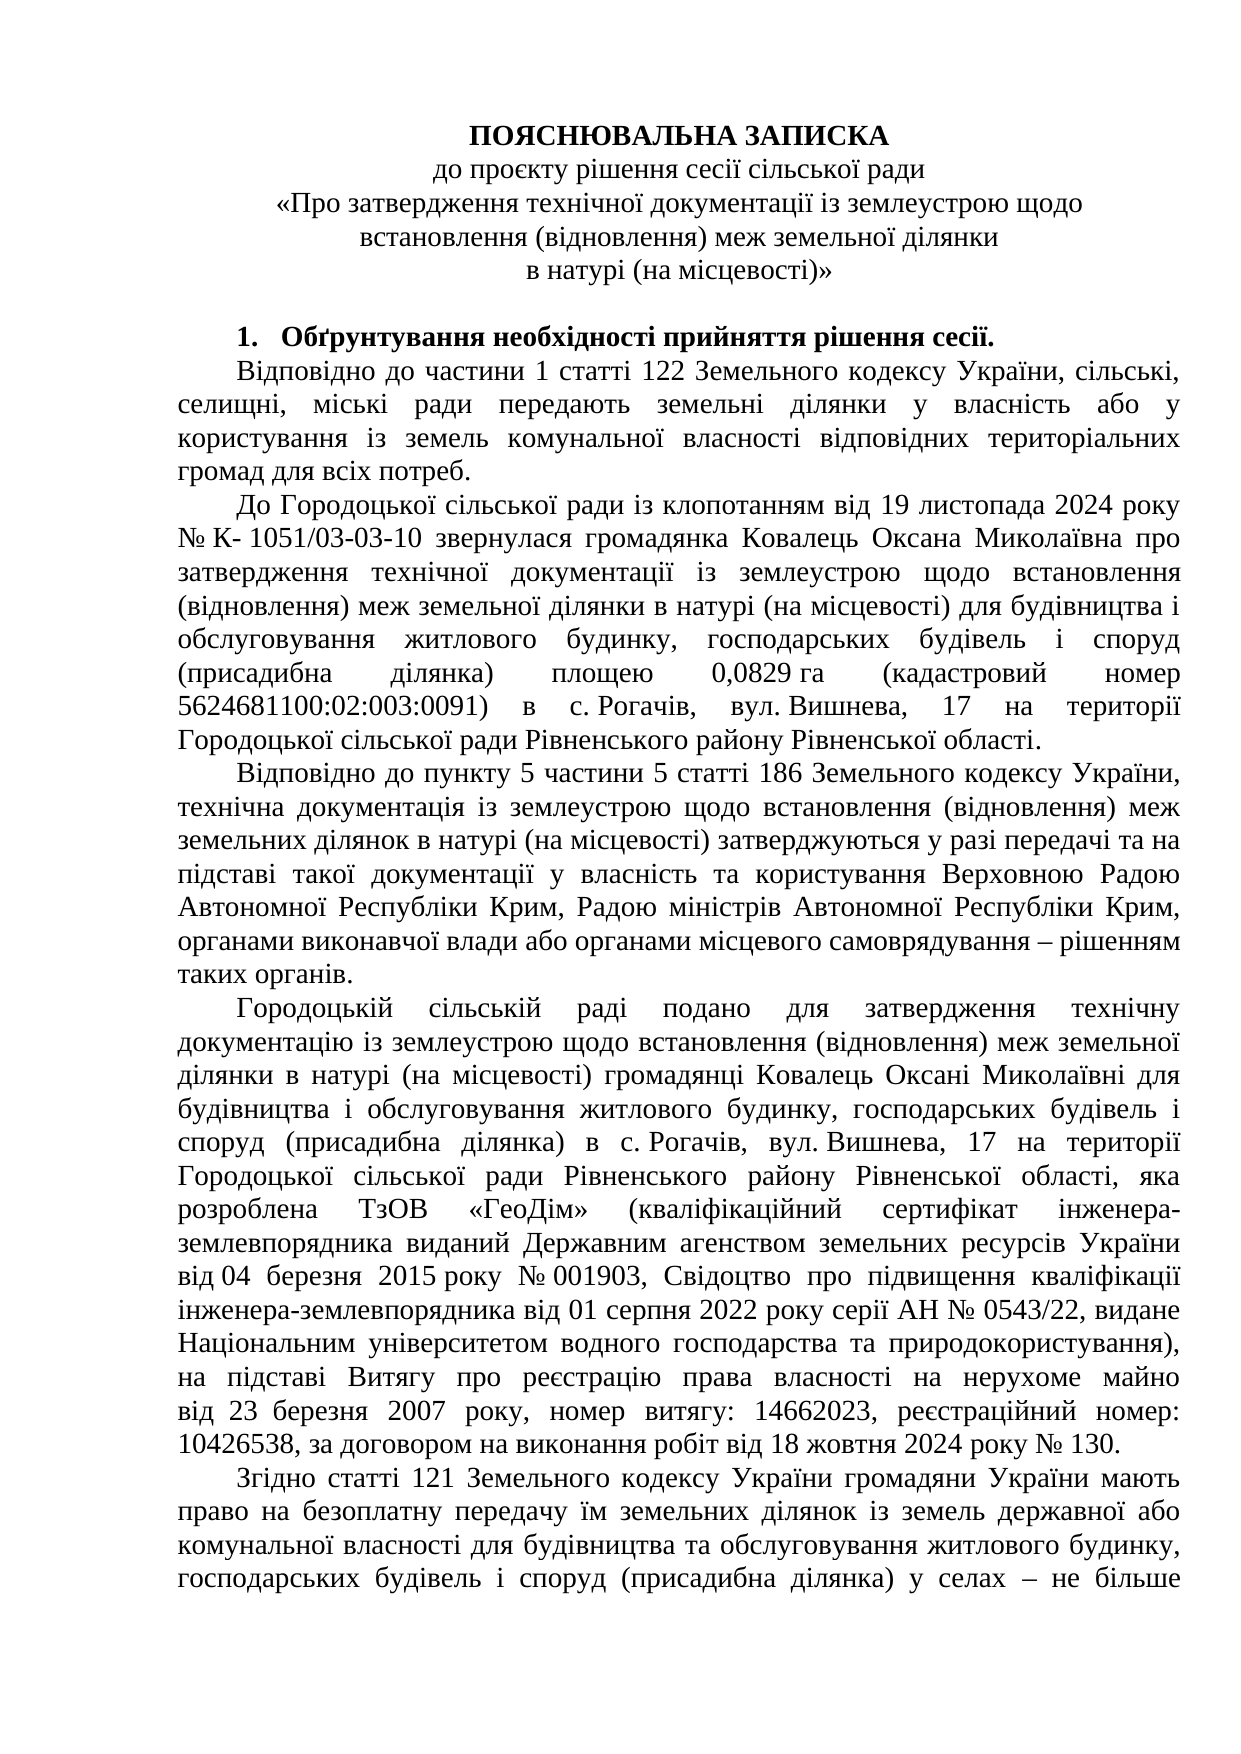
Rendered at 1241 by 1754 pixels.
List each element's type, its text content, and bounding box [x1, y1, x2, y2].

text в натурі (на місцевості)» [177, 252, 1181, 286]
text ПОЯСНЮВАЛЬНА ЗАПИСКА [177, 118, 1181, 152]
text Відповідно до частини 1 статті 122 Земельного кодексу України, сільські, селищні, міські ради передають земельні ділянки у власність або у користування із земель комунальної власності відповідних територіальних громад для всіх потреб. [177, 353, 1181, 487]
list Обґрунтування необхідності прийняття рішення сесії. [177, 319, 1181, 353]
text Городоцькій сільській раді подано для затвердження технічну документацію із землеустрою щодо встановлення (відновлення) меж земельної ділянки в натурі (на місцевості) громадянці Ковалець Оксані Миколаївні для будівництва і обслуговування житлового будинку, господарських будівель і споруд (присадибна ділянка) в с. Рогачів, вул. Вишнева, 17 на території Городоцької сільської ради Рівненського району Рівненської області, яка розроблена ТзОВ «ГеоДім» (кваліфікаційний сертифікат інженера-землевпорядника виданий Державним агенством земельних ресурсів України від 04 березня 2015 року № 001903, Свідоцтво про підвищення кваліфікації інженера-землевпорядника від 01 серпня 2022 року серії АН № 0543/22, видане Національним університетом водного господарства та природокористування), на підставі Витягу про реєстрацію права власності на нерухоме майно від 23 березня 2007 року, номер витягу: 14662023, реєстраційний номер: 10426538, за договором на виконання робіт від 18 жовтня 2024 року № 130. [177, 990, 1181, 1460]
text «Про затвердження технічної документації із землеустрою щодо [177, 185, 1181, 219]
text Відповідно до пункту 5 частини 5 статті 186 Земельного кодексу України, технічна документація із землеустрою щодо встановлення (відновлення) меж земельних ділянок в натурі (на місцевості) затверджуються у разі передачі та на підставі такої документації у власність та користування Верховною Радою Автономної Республіки Крим, Радою міністрів Автономної Республіки Крим, органами виконавчої влади або органами місцевого самоврядування – рішенням таких органів. [177, 755, 1181, 990]
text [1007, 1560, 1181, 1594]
text до проєкту рішення сесії сільської ради [177, 152, 1181, 185]
text встановлення (відновлення) меж земельної ділянки [177, 219, 1181, 252]
text До Городоцької сільської ради із клопотанням від 19 листопада 2024 року № К- 1051/03-03-10 звернулася громадянка Ковалець Оксана Миколаївна про затвердження технічної документації із землеустрою щодо встановлення (відновлення) меж земельної ділянки в натурі (на місцевості) для будівництва і обслуговування житлового будинку, господарських будівель і споруд (присадибна ділянка) площею 0,0829 га (кадастровий номер 5624681100:02:003:0091) в с. Рогачів, вул. Вишнева, 17 на території Городоцької сільської ради Рівненського району Рівненської області. [177, 487, 1181, 755]
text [177, 1460, 1181, 1560]
